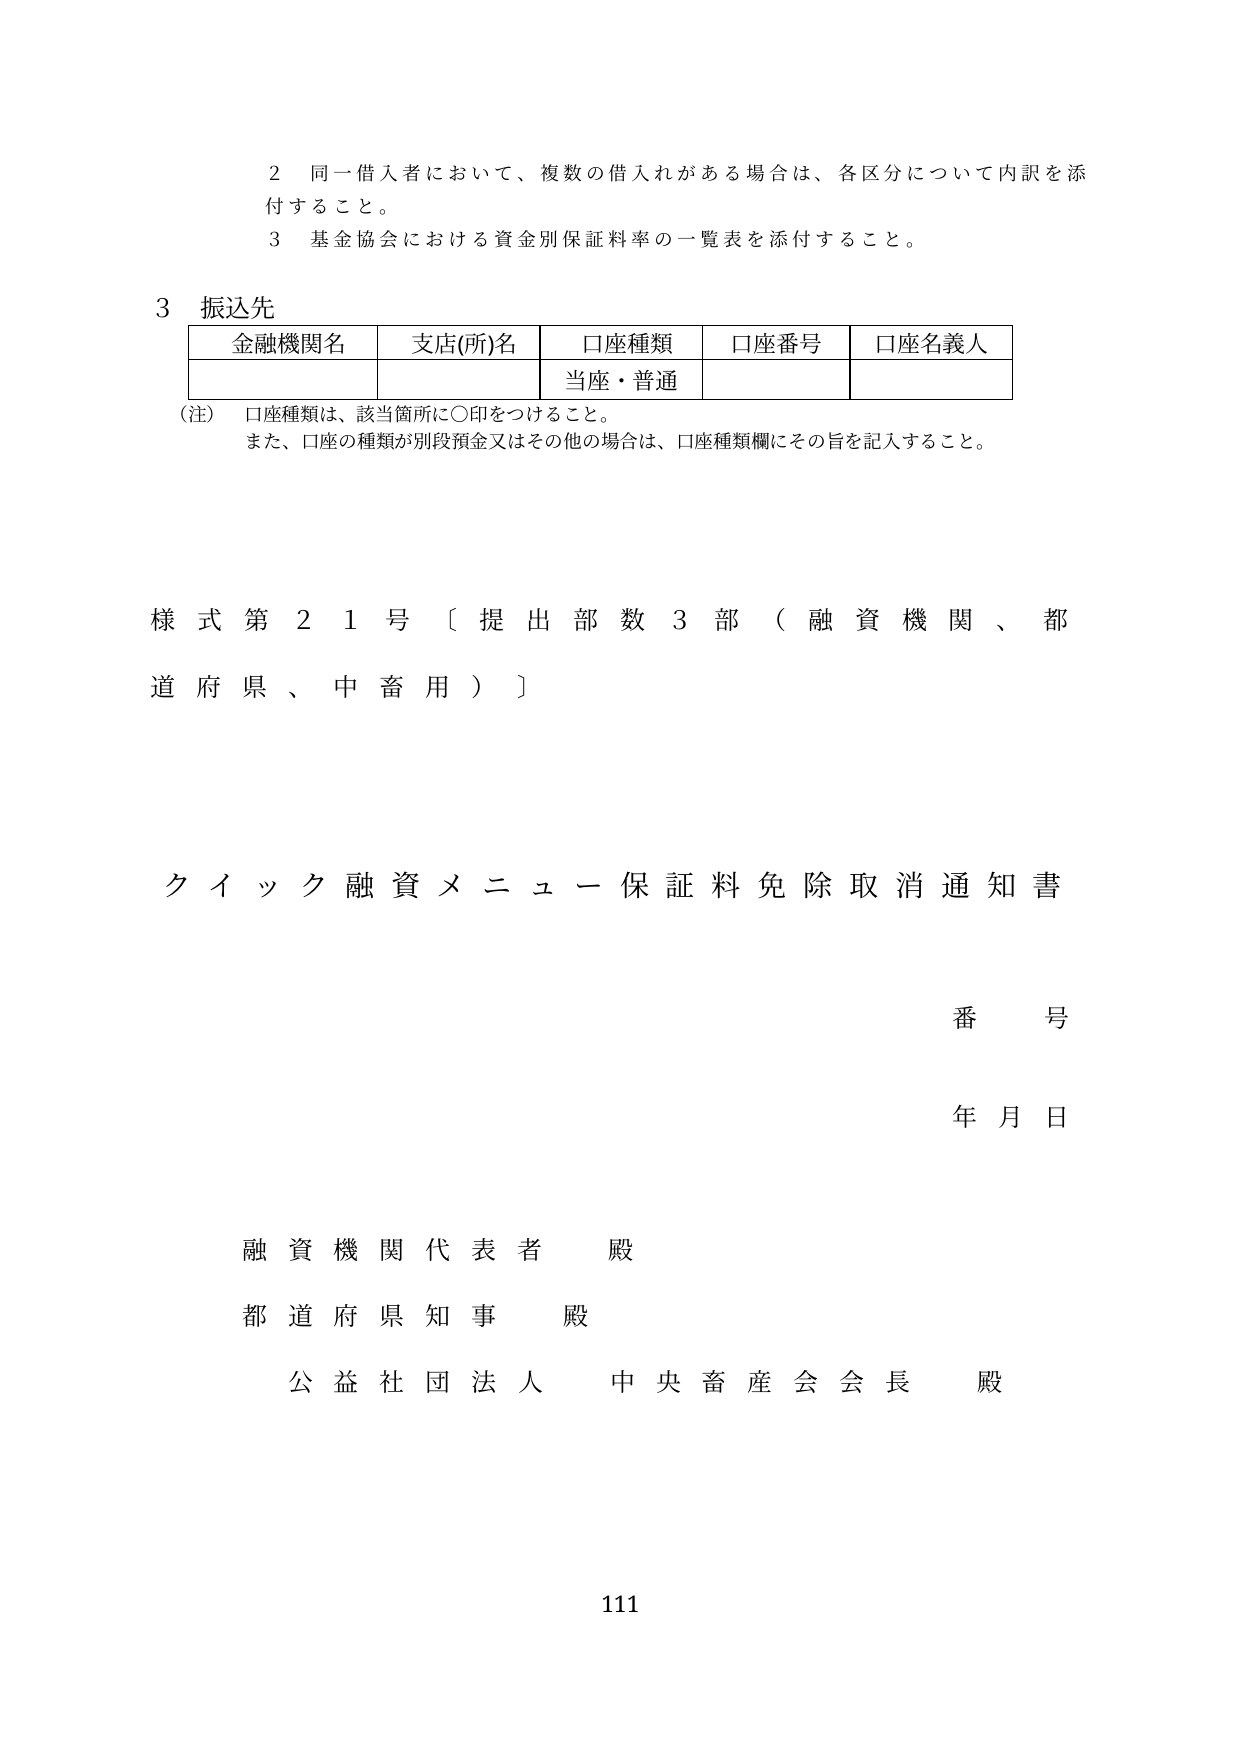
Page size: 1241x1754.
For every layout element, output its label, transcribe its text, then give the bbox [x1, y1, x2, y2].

text ３ 基金協会における資金別保証料率の一覧表を添付すること。 [242, 222, 1090, 255]
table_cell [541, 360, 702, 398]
text また、口座の種類が別段預金又はその他の場合は、口座種類欄にその旨を記入すること。 [150, 426, 1090, 453]
text クイック融資メニュー保証料免除取消通知書 [150, 851, 1090, 917]
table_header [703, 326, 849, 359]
text 番 号 [150, 983, 1090, 1050]
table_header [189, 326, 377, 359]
text ２ 同一借入者において、複数の借入れがある場合は、各区分について内訳を添付すること。 [242, 156, 1090, 222]
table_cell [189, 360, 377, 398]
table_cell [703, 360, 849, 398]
text （注） 口座種類は、該当箇所に○印をつけること。 [150, 399, 1090, 426]
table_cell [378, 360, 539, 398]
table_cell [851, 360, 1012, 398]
text 都道府県知事 殿 [150, 1282, 1090, 1348]
text ３ 振込先 [150, 289, 1123, 325]
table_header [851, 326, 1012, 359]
text 様式第２１号〔提出部数３部（融資機関、都道府県、中畜用）〕 [150, 586, 1090, 718]
text 公益社団法人 中央畜産会会長 殿 [150, 1348, 1090, 1414]
text 年月日 [150, 1050, 1090, 1149]
text 融資機関代表者 殿 [150, 1215, 1090, 1282]
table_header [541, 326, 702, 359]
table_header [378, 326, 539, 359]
